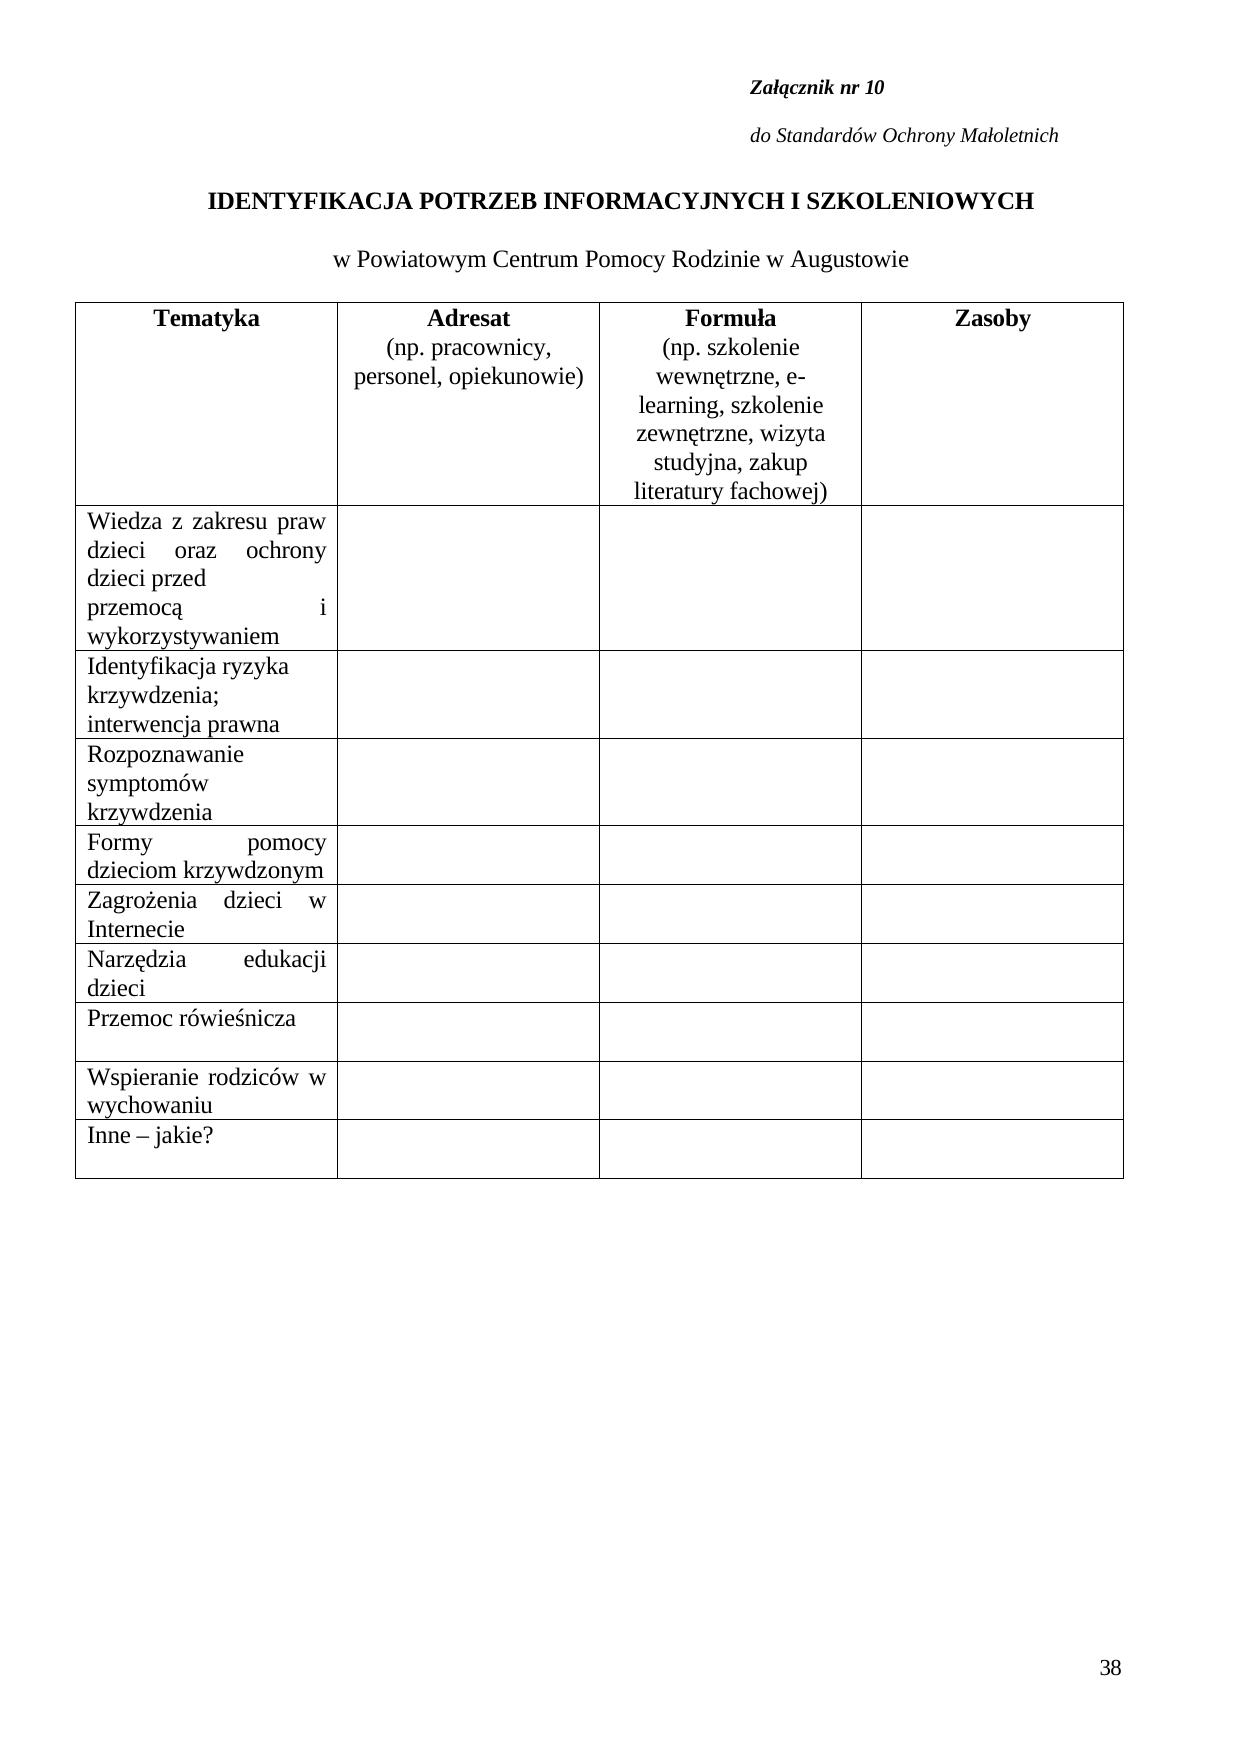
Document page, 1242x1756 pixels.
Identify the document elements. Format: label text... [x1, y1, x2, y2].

table_cell Wspieranie rodziców w wychowaniu [76, 1062, 337, 1119]
table_cell [600, 1062, 861, 1119]
table_cell [862, 885, 1123, 943]
table_cell [338, 739, 599, 825]
table_cell [862, 506, 1123, 650]
table_cell Przemoc rówieśnicza [76, 1003, 337, 1061]
table_cell [862, 1003, 1123, 1061]
table_cell Zagrożenia dzieci w Internecie [76, 885, 337, 943]
table_header Formuła (np. szkolenie wewnętrzne, e- learning, szkolenie zewnętrzne, wizyta studyjna, zakup literatury fachowej) [600, 303, 861, 505]
table_cell [862, 826, 1123, 884]
table_cell [600, 506, 861, 650]
table_cell [600, 885, 861, 943]
table_cell [862, 1062, 1123, 1119]
table_cell Wiedza z zakresu praw dzieci oraz ochrony dzieci przed przemocą i wykorzystywaniem [76, 506, 337, 650]
table_cell [600, 1003, 861, 1061]
table_cell [600, 826, 861, 884]
table_cell [338, 944, 599, 1002]
table_cell [600, 651, 861, 738]
table_cell [338, 506, 599, 650]
table_cell [600, 1120, 861, 1178]
table_header Adresat (np. pracownicy, personel, opiekunowie) [338, 303, 599, 505]
table_cell [600, 739, 861, 825]
table_cell Rozpoznawanie symptomów krzywdzenia [76, 739, 337, 825]
table_cell Narzędzia edukacji dzieci [76, 944, 337, 1002]
table_header Tematyka [76, 303, 337, 505]
table_cell [862, 651, 1123, 738]
table_cell Formy pomocy dzieciom krzywdzonym [76, 826, 337, 884]
table_cell [338, 1062, 599, 1119]
text do Standardów Ochrony Małoletnich [750, 123, 1167, 147]
table_cell [862, 1120, 1123, 1178]
table_cell [338, 885, 599, 943]
table_cell [338, 826, 599, 884]
table_cell [862, 739, 1123, 825]
table_header Zasoby [862, 303, 1123, 505]
text w Powiatowym Centrum Pomocy Rodzinie w Augustowie [75, 244, 1167, 273]
text Załącznik nr 10 [750, 75, 1167, 99]
table_cell Identyfikacja ryzyka krzywdzenia; interwencja prawna [76, 651, 337, 738]
table_cell [862, 944, 1123, 1002]
table_cell [338, 651, 599, 738]
table_cell [600, 944, 861, 1002]
text IDENTYFIKACJA POTRZEB INFORMACYJNYCH I SZKOLENIOWYCH [75, 186, 1167, 215]
table_cell [338, 1003, 599, 1061]
table_cell Inne – jakie? [76, 1120, 337, 1178]
table_cell [338, 1120, 599, 1178]
